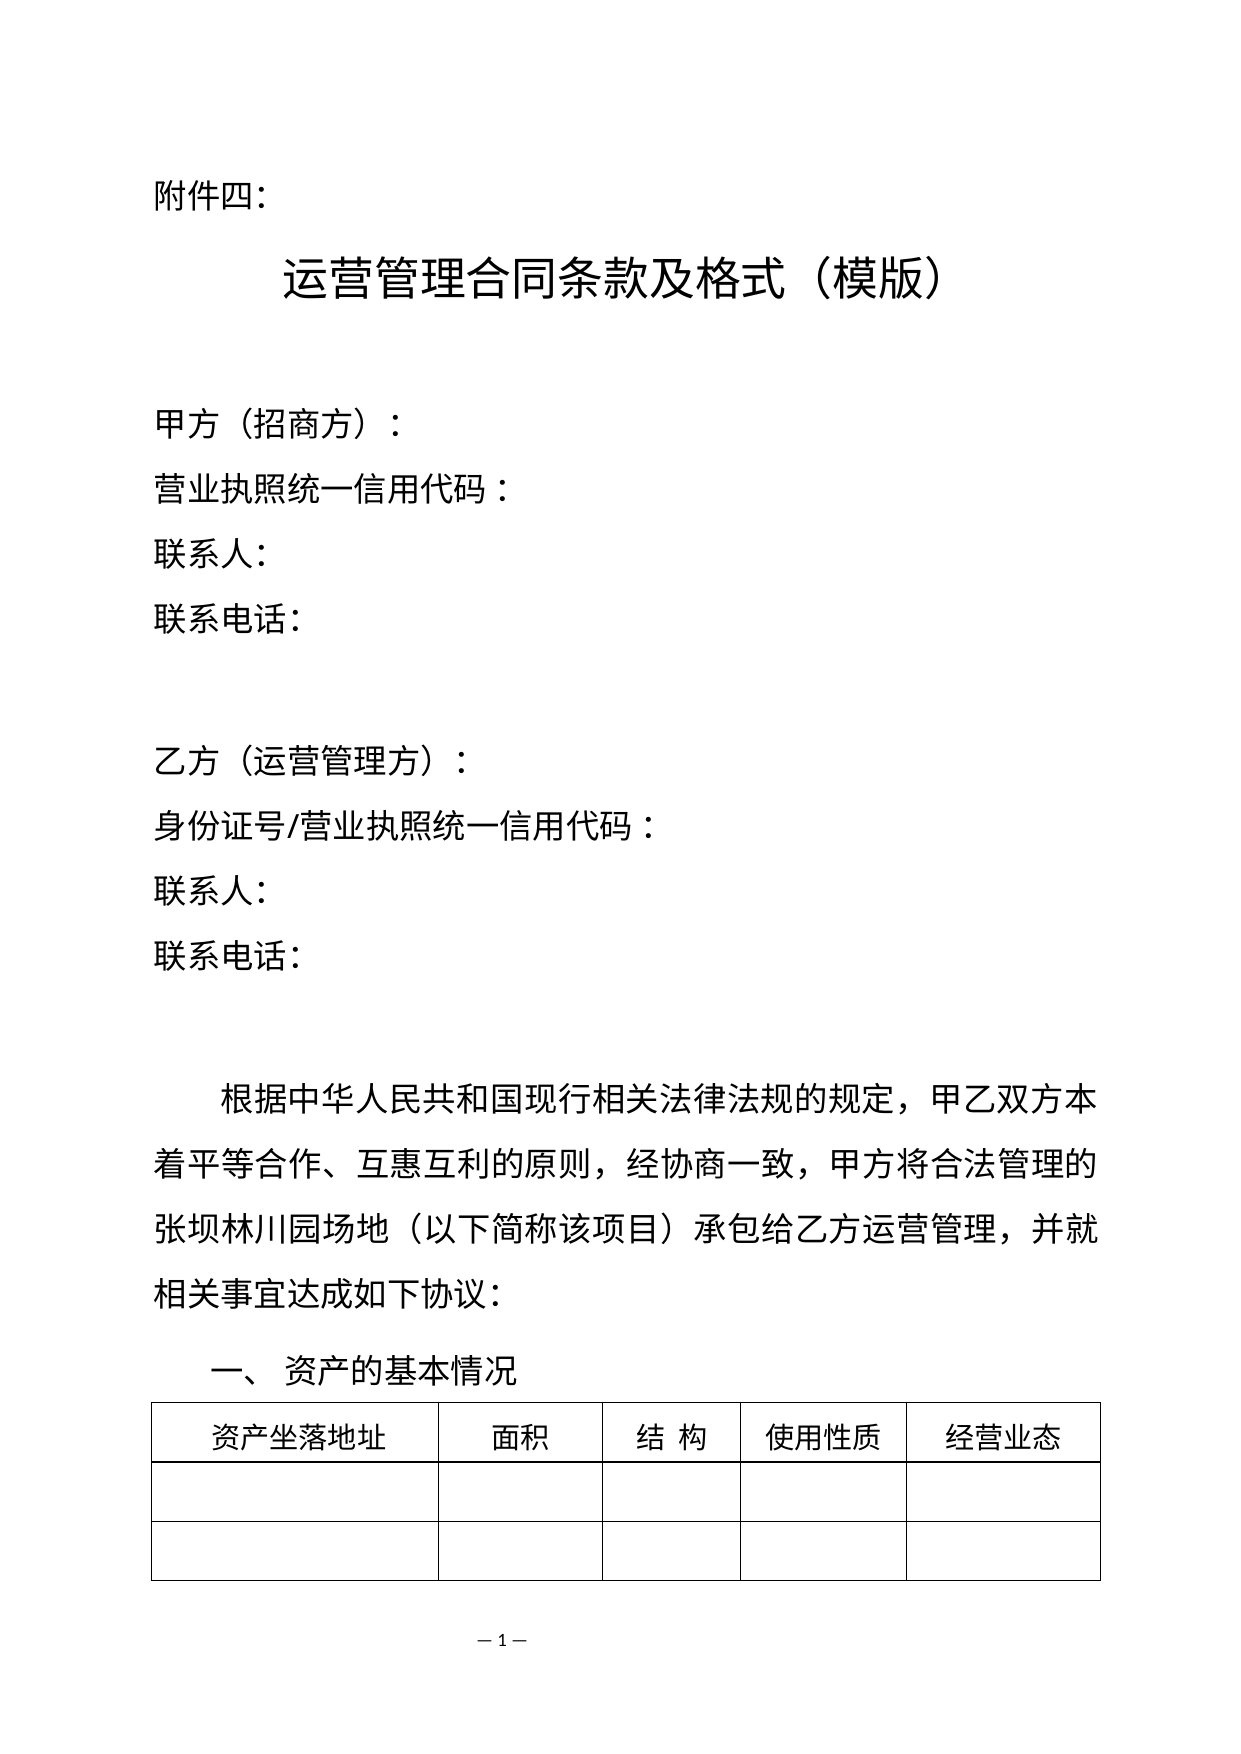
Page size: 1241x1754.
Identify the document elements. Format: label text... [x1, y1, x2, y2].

text 营业执照统一信用代码 ： [153, 454, 1098, 519]
text 联系人： [153, 857, 1098, 922]
table_cell [439, 1522, 602, 1580]
table_cell [603, 1463, 740, 1521]
table_header 资产坐落地址 [152, 1403, 438, 1461]
text 一、 资产的基本情况 [210, 1337, 1098, 1402]
table_cell [152, 1463, 438, 1521]
list 运营管理合同条款及格式（模版） [153, 227, 1098, 324]
text 甲方（招商方）： [153, 389, 1098, 454]
table_cell [439, 1463, 602, 1521]
table_header 结 构 [603, 1403, 740, 1461]
text 联系人： [153, 519, 1098, 584]
table_cell [907, 1463, 1100, 1521]
table_header 经营业态 [907, 1403, 1100, 1461]
text 身份证号/营业执照统一信用代码 ： [153, 792, 1098, 857]
table_cell [603, 1522, 740, 1580]
text 乙方（运营管理方）： [153, 727, 1098, 792]
table_header 面积 [439, 1403, 602, 1461]
text 根据中华人民共和国现行相关法律法规的规定，甲乙双方本着平等合作、互惠互利的原则，经协商一致，甲方将合法管理的张坝林川园场地（以下简称该项目）承包给乙方运营管理，并就相关事宜达成如下协议： [153, 1064, 1098, 1324]
text 联系电话： [153, 584, 1098, 649]
table_cell [741, 1522, 906, 1580]
text 联系电话： [153, 922, 1098, 987]
list 附件四： [153, 162, 1098, 227]
table_header 使用性质 [741, 1403, 906, 1461]
table_cell [907, 1522, 1100, 1580]
table_cell [152, 1522, 438, 1580]
table_cell [741, 1463, 906, 1521]
